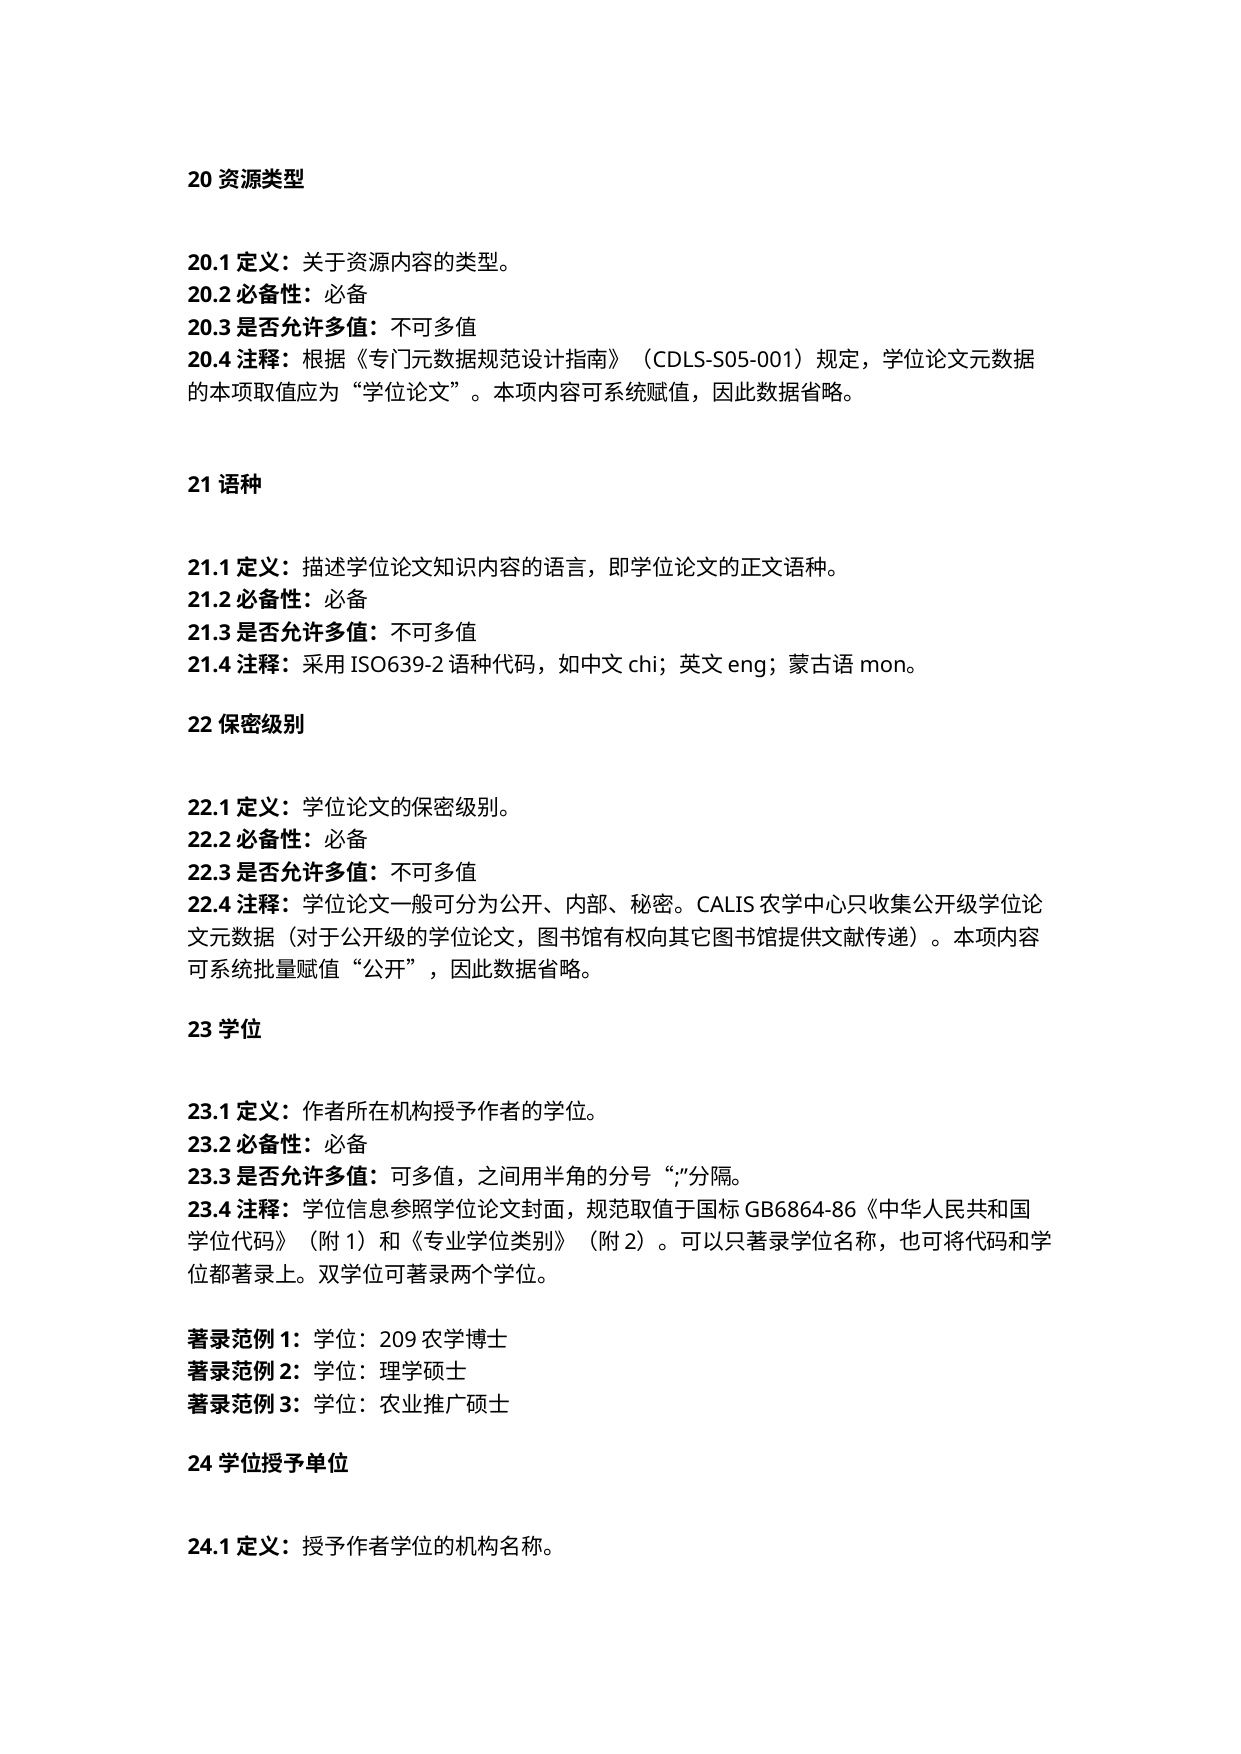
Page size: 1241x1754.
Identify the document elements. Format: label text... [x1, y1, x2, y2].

subtitle 20 资源类型 [187, 162, 1053, 194]
text 23.2 必备性：必备 [187, 1127, 1053, 1159]
subtitle 24 学位授予单位 [187, 1446, 1053, 1479]
text 21.4 注释：采用ISO639-2语种代码，如中文chi；英文eng；蒙古语 mon。 [187, 647, 1053, 679]
text 20.1 定义：关于资源内容的类型。 [187, 245, 1053, 277]
text 22.3 是否允许多值：不可多值 [187, 854, 1053, 887]
text 著录范例2：学位：理学硕士 [187, 1354, 1053, 1387]
text 著录范例1：学位：209农学博士 [187, 1322, 1053, 1354]
subtitle 21 语种 [187, 467, 1053, 499]
subtitle 23 学位 [187, 1011, 1053, 1044]
text 21.1 定义：描述学位论文知识内容的语言，即学位论文的正文语种。 [187, 549, 1053, 582]
text 21.2 必备性：必备 [187, 582, 1053, 614]
text 23.4 注释：学位信息参照学位论文封面，规范取值于国标GB6864-86《中华人民共和国学位代码》（附1）和《专业学位类别》（附2）。可以只著录学位名称，也可将代码和学位都著录上。双学位可著录两个学位。 [187, 1192, 1053, 1289]
text 23.1 定义：作者所在机构授予作者的学位。 [187, 1094, 1053, 1127]
text 著录范例3：学位：农业推广硕士 [187, 1387, 1053, 1419]
text 20.3 是否允许多值：不可多值 [187, 310, 1053, 342]
text 22.1 定义：学位论文的保密级别。 [187, 789, 1053, 822]
subtitle 22 保密级别 [187, 707, 1053, 739]
text 20.4 注释：根据《专门元数据规范设计指南》（CDLS-S05-001）规定，学位论文元数据的本项取值应为“学位论文”。本项内容可系统赋值，因此数据省略。 [187, 342, 1053, 407]
text 21.3 是否允许多值：不可多值 [187, 614, 1053, 647]
text 23.3 是否允许多值：可多值，之间用半角的分号“;”分隔。 [187, 1159, 1053, 1192]
text 22.4 注释：学位论文一般可分为公开、内部、秘密。CALIS农学中心只收集公开级学位论文元数据（对于公开级的学位论文，图书馆有权向其它图书馆提供文献传递）。本项内容可系统批量赋值“公开”，因此数据省略。 [187, 887, 1053, 984]
text 20.2 必备性：必备 [187, 277, 1053, 310]
text 22.2 必备性：必备 [187, 822, 1053, 854]
text 24.1 定义：授予作者学位的机构名称。 [187, 1529, 1053, 1561]
